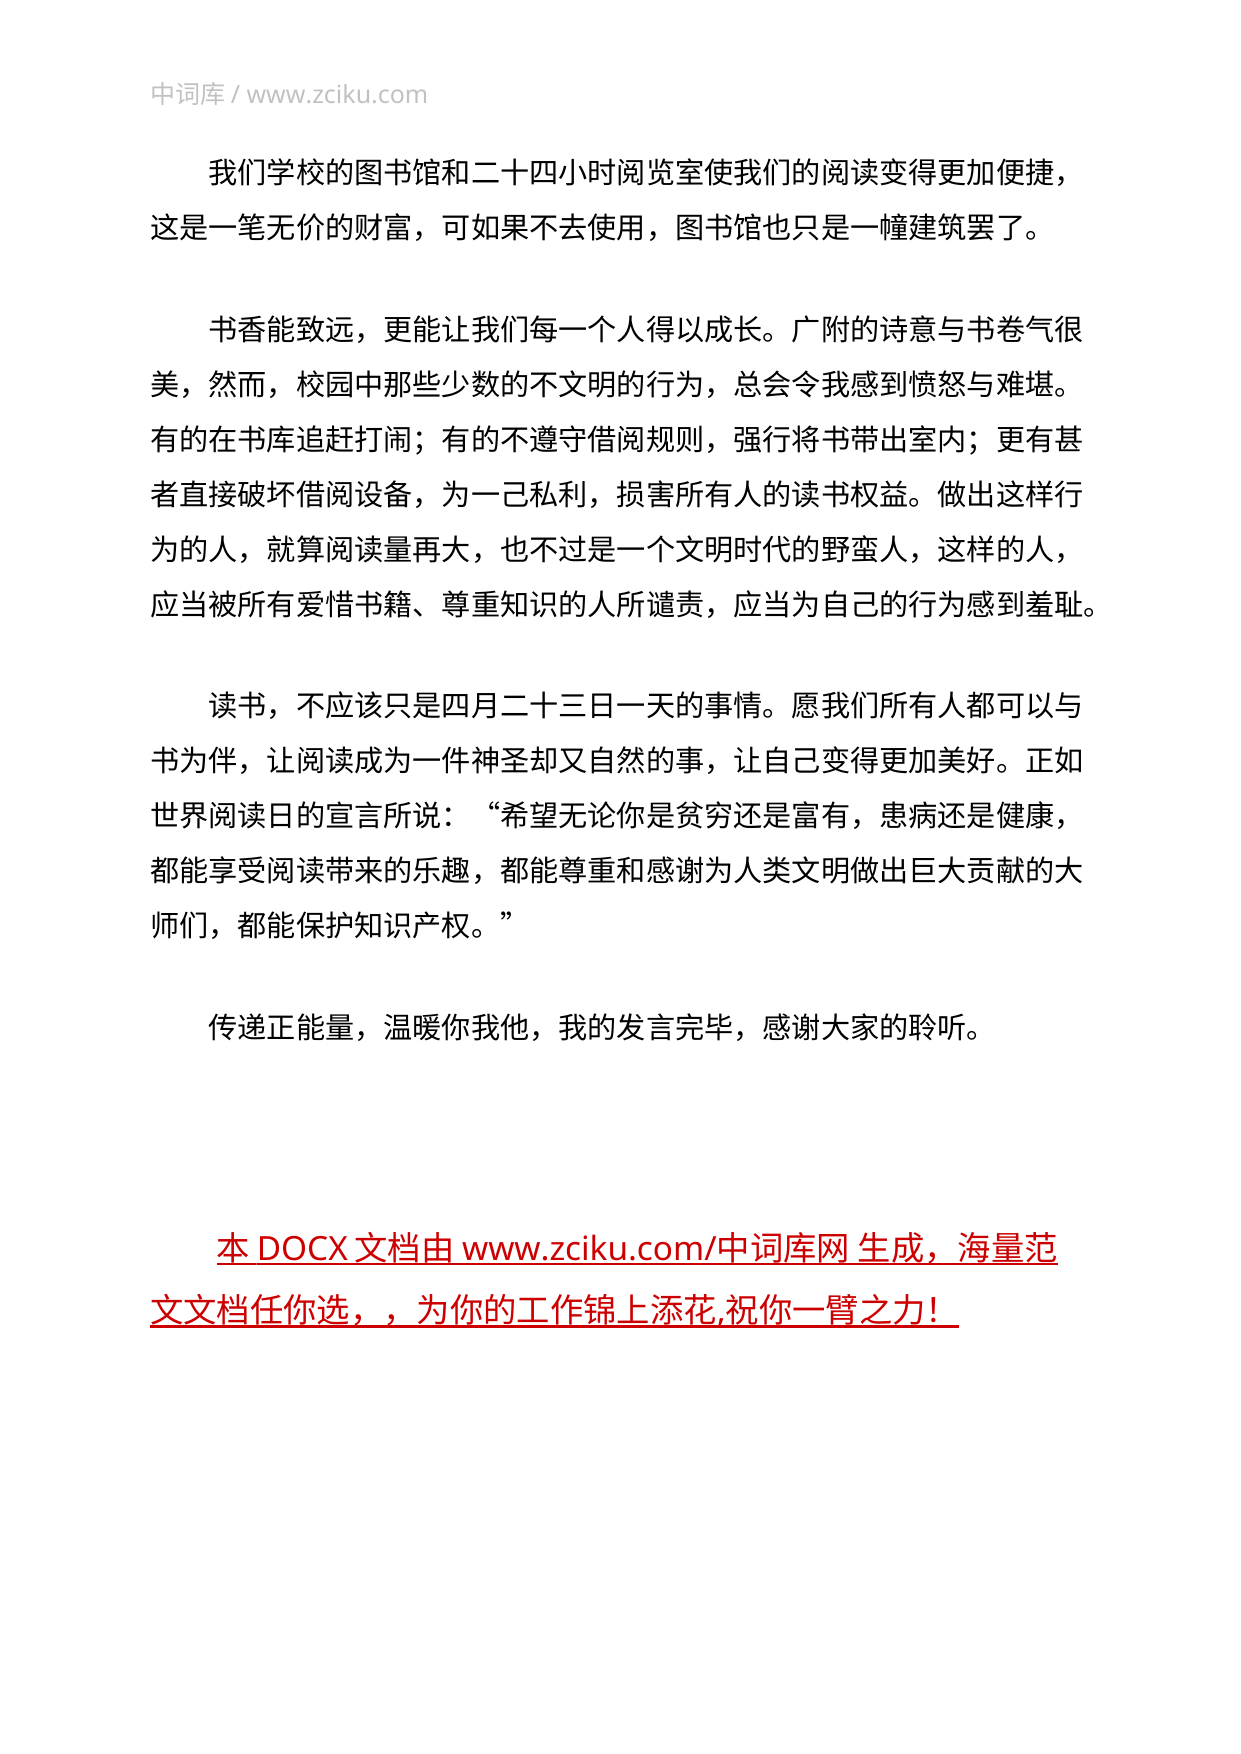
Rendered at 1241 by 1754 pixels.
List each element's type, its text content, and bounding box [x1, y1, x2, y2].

text 书香能致远，更能让我们每一个人得以成长。广附的诗意与书卷气很美，然而，校园中那些少数的不文明的行为，总会令我感到愤怒与难堪。有的在书库追赶打闹；有的不遵守借阅规则，强行将书带出室内；更有甚者直接破坏借阅设备，为一己私利，损害所有人的读书权益。做出这样行为的人，就算阅读量再大，也不过是一个文明时代的野蛮人，这样的人，应当被所有爱惜书籍、尊重知识的人所谴责，应当为自己的行为感到羞耻。 [150, 307, 1090, 623]
text 本DOCX文档由 www.zciku.com/中词库网 生成，海量范文文档任你选，，为你的工作锦上添花,祝你一臂之力！ [150, 1221, 1090, 1333]
text 读书，不应该只是四月二十三日一天的事情。愿我们所有人都可以与书为伴，让阅读成为一件神圣却又自然的事，让自己变得更加美好。正如世界阅读日的宣言所说：“希望无论你是贫穷还是富有，患病还是健康，都能享受阅读带来的乐趣，都能尊重和感谢为人类文明做出巨大贡献的大师们，都能保护知识产权。” [150, 683, 1090, 945]
text 传递正能量，温暖你我他，我的发言完毕，感谢大家的聆听。 [150, 1004, 1090, 1047]
text 我们学校的图书馆和二十四小时阅览室使我们的阅读变得更加便捷，这是一笔无价的财富，可如果不去使用，图书馆也只是一幢建筑罢了。 [150, 150, 1090, 247]
